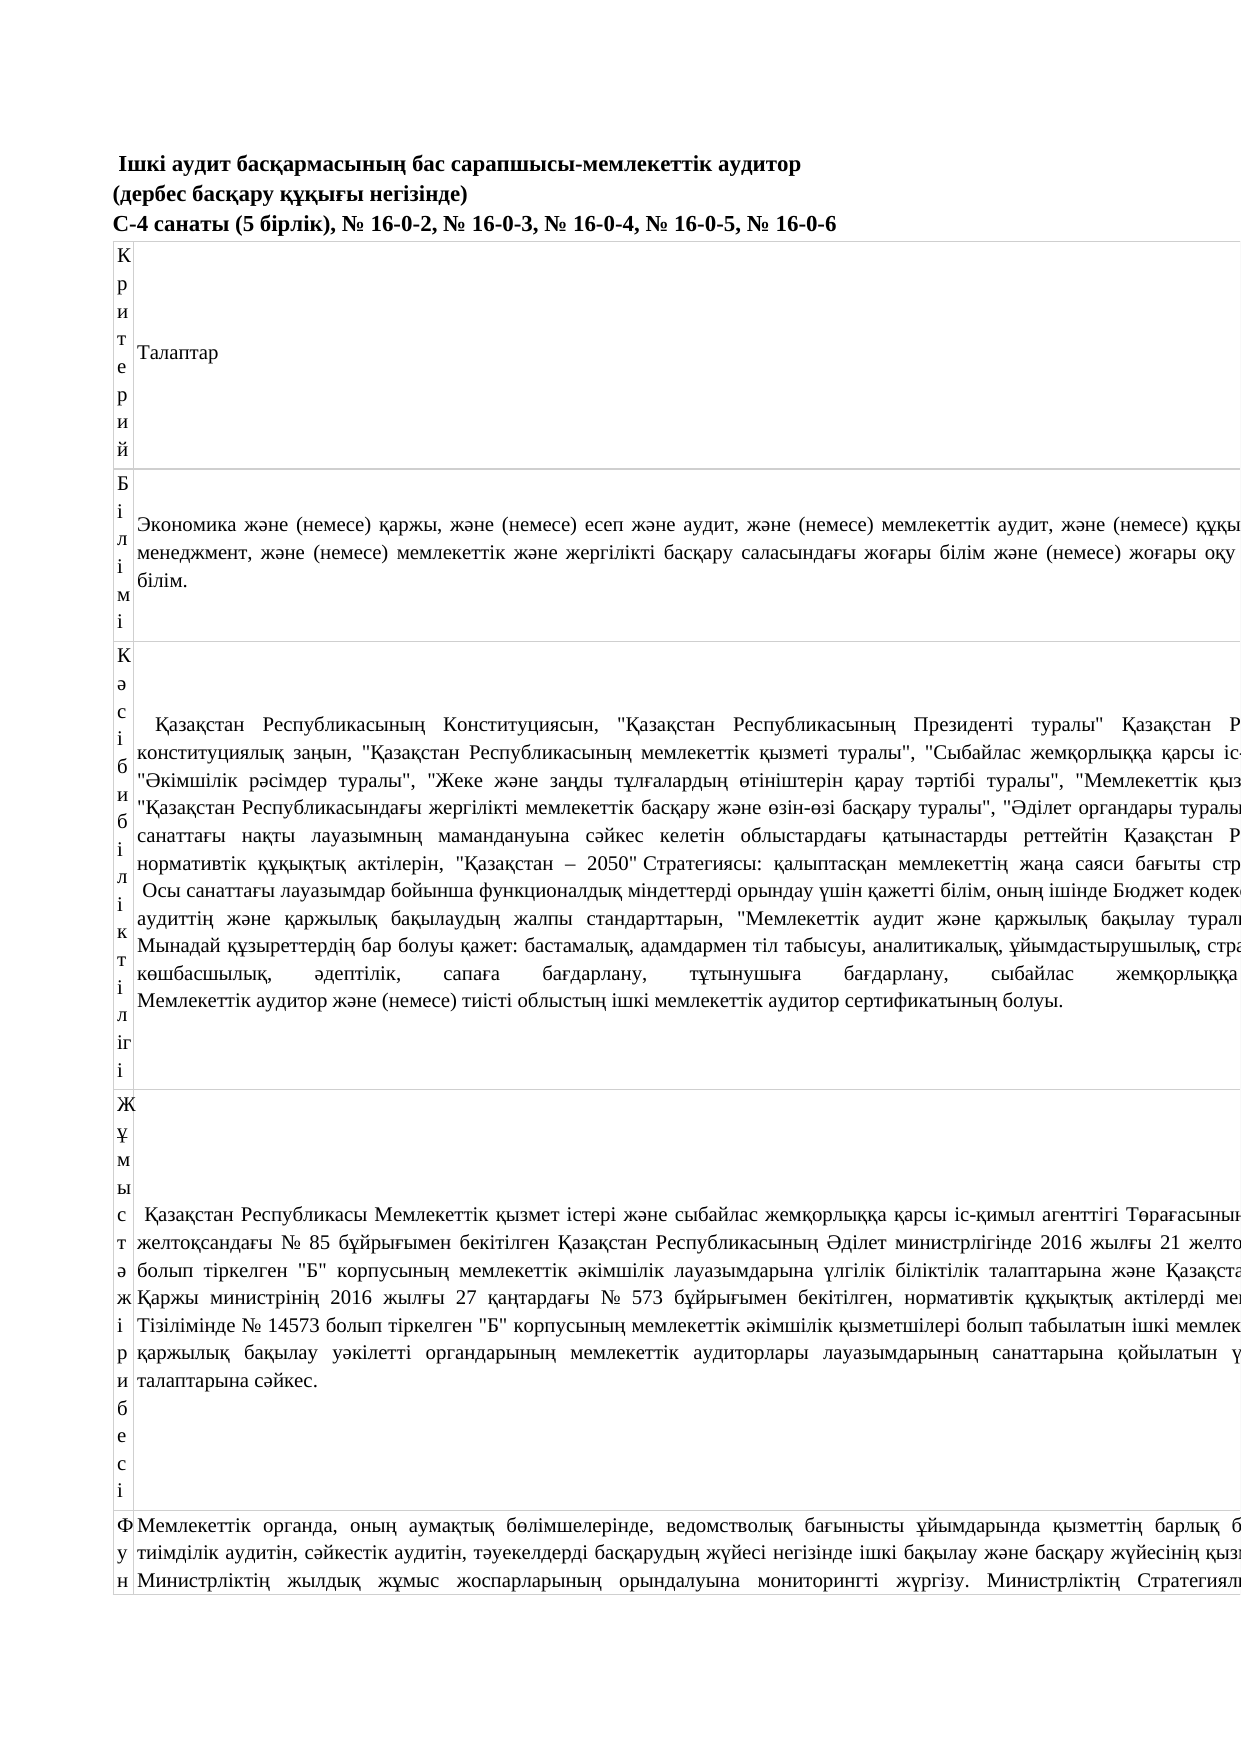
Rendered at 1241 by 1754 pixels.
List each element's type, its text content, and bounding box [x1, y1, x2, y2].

text Ішкі аудит басқармасының бас сарапшысы-мемлекеттік аудитор (дербес басқару құқығы негізінде) С-4 санаты (5 бірлік), № 16-0-2, № 16-0-3, № 16-0-4, № 16-0-5, № 16-0-6 [112, 150, 1128, 237]
table_cell Қазақстан Республикасының Конституциясын, "Қазақстан Республикасының Президенті туралы" Қазақстан Республикасының конституциялық заңын, "Қазақстан Республикасының мемлекеттік қызметі туралы", "Сыбайлас жемқорлыққа қарсы іс-қимыл туралы", "Әкімшілік рәсімдер туралы", "Жеке және заңды тұлғалардың өтiнiштерiн қарау тәртiбi туралы", "Мемлекеттік қызметтер туралы", "Қазақстан Республикасындағы жергілікті мемлекеттік басқару және өзін-өзі басқару туралы", "Әділет органдары туралы" Заңдарын, осы санаттағы нақты лауазымның мамандануына сәйкес келетін облыстардағы қатынастарды реттейтін Қазақстан Республикасының нормативтік құқықтық актілерін, "Қазақстан – 2050" Стратегиясы: қалыптасқан мемлекеттің жаңа саяси бағыты стратегиясын білуі. Осы санаттағы лауазымдар бойынша функционалдық міндеттерді орындау үшін қажетті білім, оның ішінде Бюджет кодексін, Мемлекеттік аудиттің және қаржылық бақылаудың жалпы стандарттарын, "Мемлекеттік аудит және қаржылық бақылау туралы" Заңын білуі. Мынадай құзыреттердің бар болуы қажет: бастамалық, адамдармен тіл табысуы, аналитикалық, ұйымдастырушылық, стратегиялық ойлау, көшбасшылық, әдептілік, сапаға бағдарлану, тұтынушыға бағдарлану, сыбайлас жемқорлыққа төзбеушілік. Мемлекеттік аудитор және (немесе) тиісті облыстың ішкі мемлекеттік аудитор сертификатының болуы. [134, 642, 1240, 1089]
table_cell Кәсіби біліктілігі [114, 642, 133, 1089]
table_header Критерий [114, 242, 133, 468]
table_cell Білімі [114, 470, 133, 641]
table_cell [134, 1511, 1240, 1593]
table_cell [114, 1511, 133, 1593]
table_cell Жұмыс тәжірибесі [114, 1090, 133, 1510]
table_header Талаптар [134, 242, 1240, 468]
table_cell Қазақстан Республикасы Мемлекеттік қызмет істері және сыбайлас жемқорлыққа қарсы іс-қимыл агенттігі Төрағасының 2016 жылғы 13 желтоқсандағы № 85 бұйрығымен бекітілген Қазақстан Республикасының Әділет министрлігінде 2016 жылғы 21 желтоқсанда № 14542 болып тіркелген "Б" корпусының мемлекеттік әкімшілік лауазымдарына үлгілік біліктілік талаптарына және Қазақстан Республикасы Қаржы министрінің 2016 жылғы 27 қаңтардағы № 573 бұйрығымен бекітілген, нормативтік құқықтық актілерді мемлекеттік тіркеу Тізілімінде № 14573 болып тіркелген "Б" корпусының мемлекеттік әкімшілік қызметшілері болып табылатын ішкі мемлекеттік аудит және қаржылық бақылау уәкілетті органдарының мемлекеттік аудиторлары лауазымдарының санаттарына қойылатын үлгілік біліктілік талаптарына сәйкес. [134, 1090, 1240, 1510]
table_cell Экономика және (немесе) қаржы, және (немесе) есеп және аудит, және (немесе) мемлекеттік аудит, және (немесе) құқық, және (немесе) менеджмент, және (немесе) мемлекеттік және жергілікті басқару саласындағы жоғары білім және (немесе) жоғары оқу орнынан кейінгі білім. [134, 470, 1240, 641]
